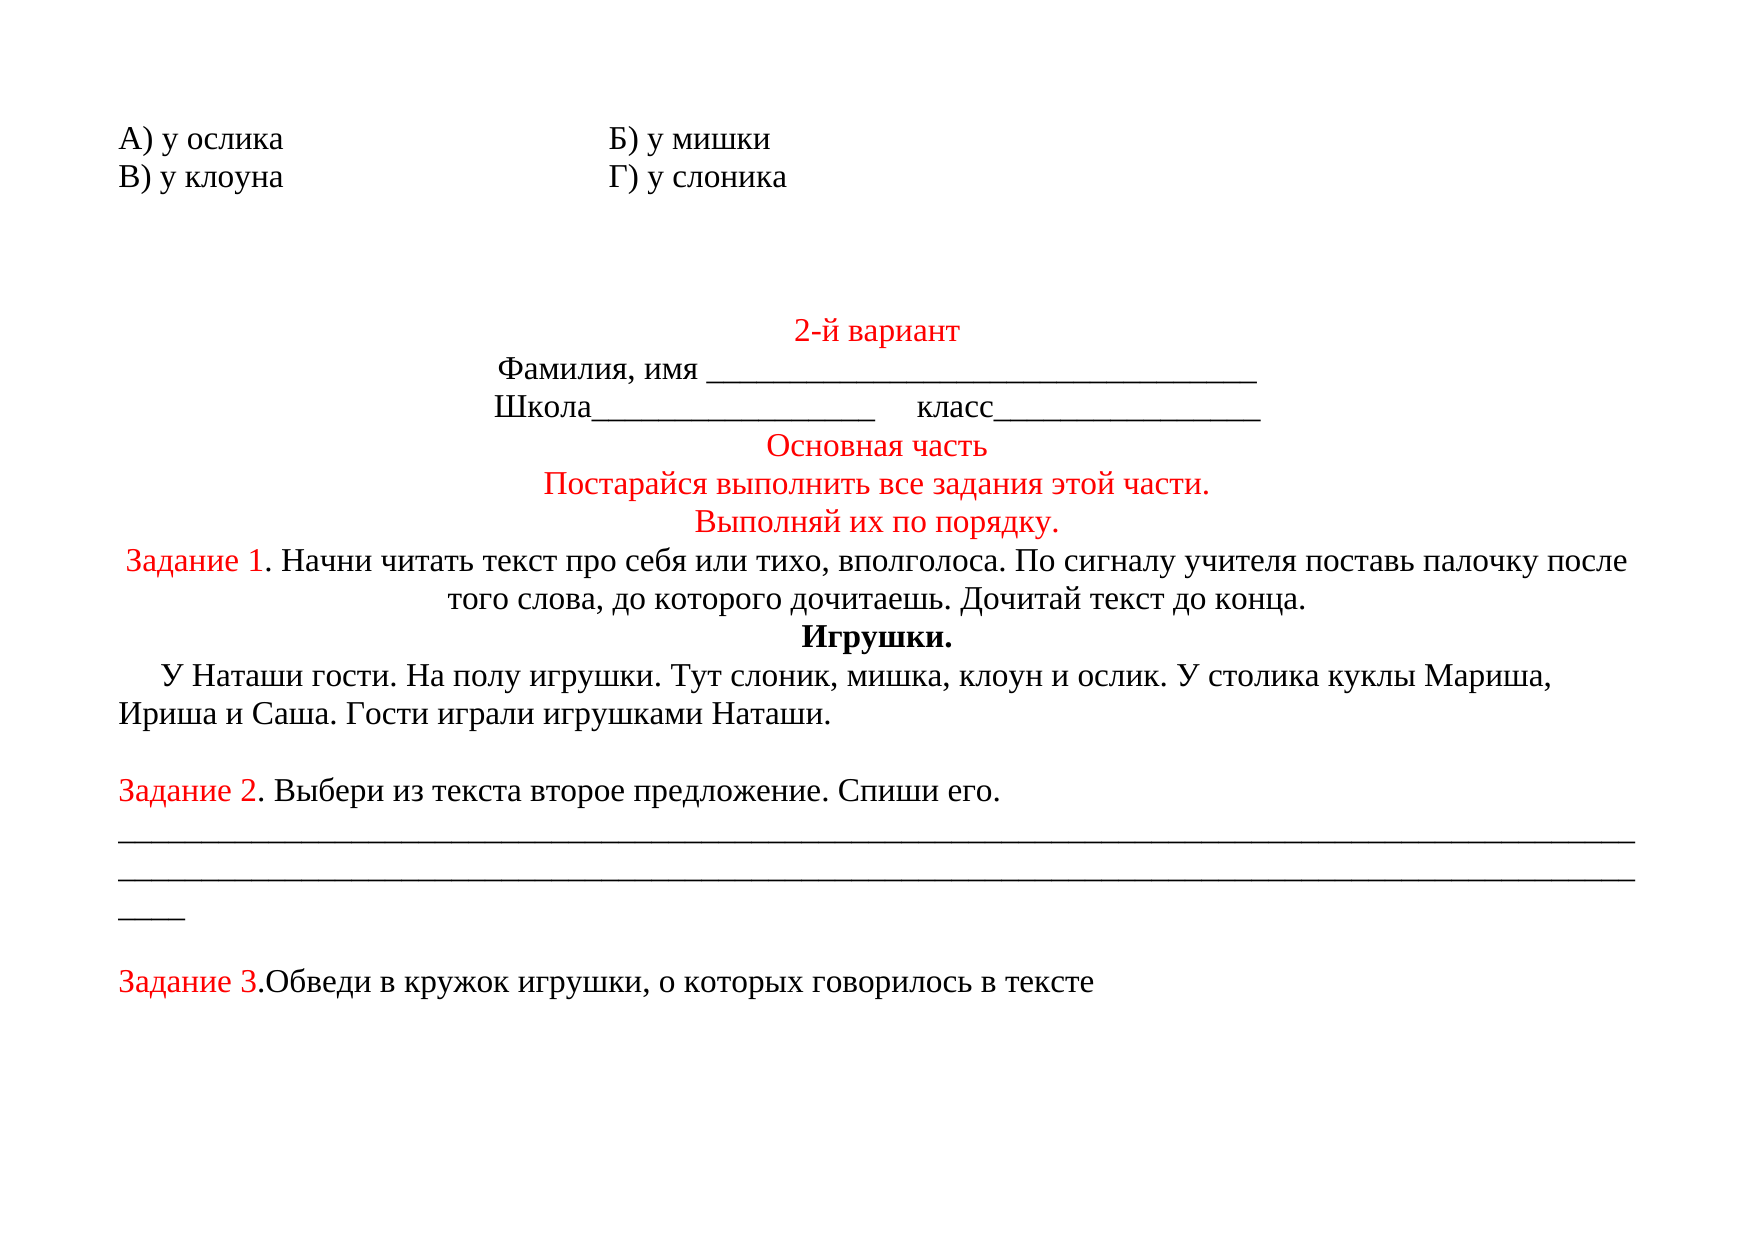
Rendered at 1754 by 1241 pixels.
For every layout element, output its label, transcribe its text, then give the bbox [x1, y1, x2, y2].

text Задание 3.Обведи в кружок игрушки, о которых говорилось в тексте [118, 961, 1636, 1000]
text Основная часть [118, 425, 1636, 463]
text В) у клоуна Г) у слоника [118, 156, 1636, 195]
text Задание 1. Начни читать текст про себя или тихо, вполголоса. По сигналу учителя поставь палочку после того слова, до которого дочитаешь. Дочитай текст до конца. [118, 540, 1636, 616]
text Выполняй их по порядку. [118, 501, 1636, 540]
text У Наташи гости. На полу игрушки. Тут слоник, мишка, клоун и ослик. У столика куклы Мариша, Ириша и Саша. Гости играли игрушками Наташи. [118, 655, 1636, 731]
text Школа_________________ класс________________ [118, 386, 1636, 425]
text 2-й вариант [118, 310, 1636, 348]
text __________________________________________________________________________________________________________________________________________________________________________________________ [118, 808, 1636, 923]
text Игрушки. [118, 616, 1636, 655]
text Задание 2. Выбери из текста второе предложение. Спиши его. [118, 770, 1636, 808]
text Постарайся выполнить все задания этой части. [118, 463, 1636, 501]
text Фамилия, имя _________________________________ [118, 348, 1636, 386]
text А) у ослика Б) у мишки [118, 118, 1636, 156]
